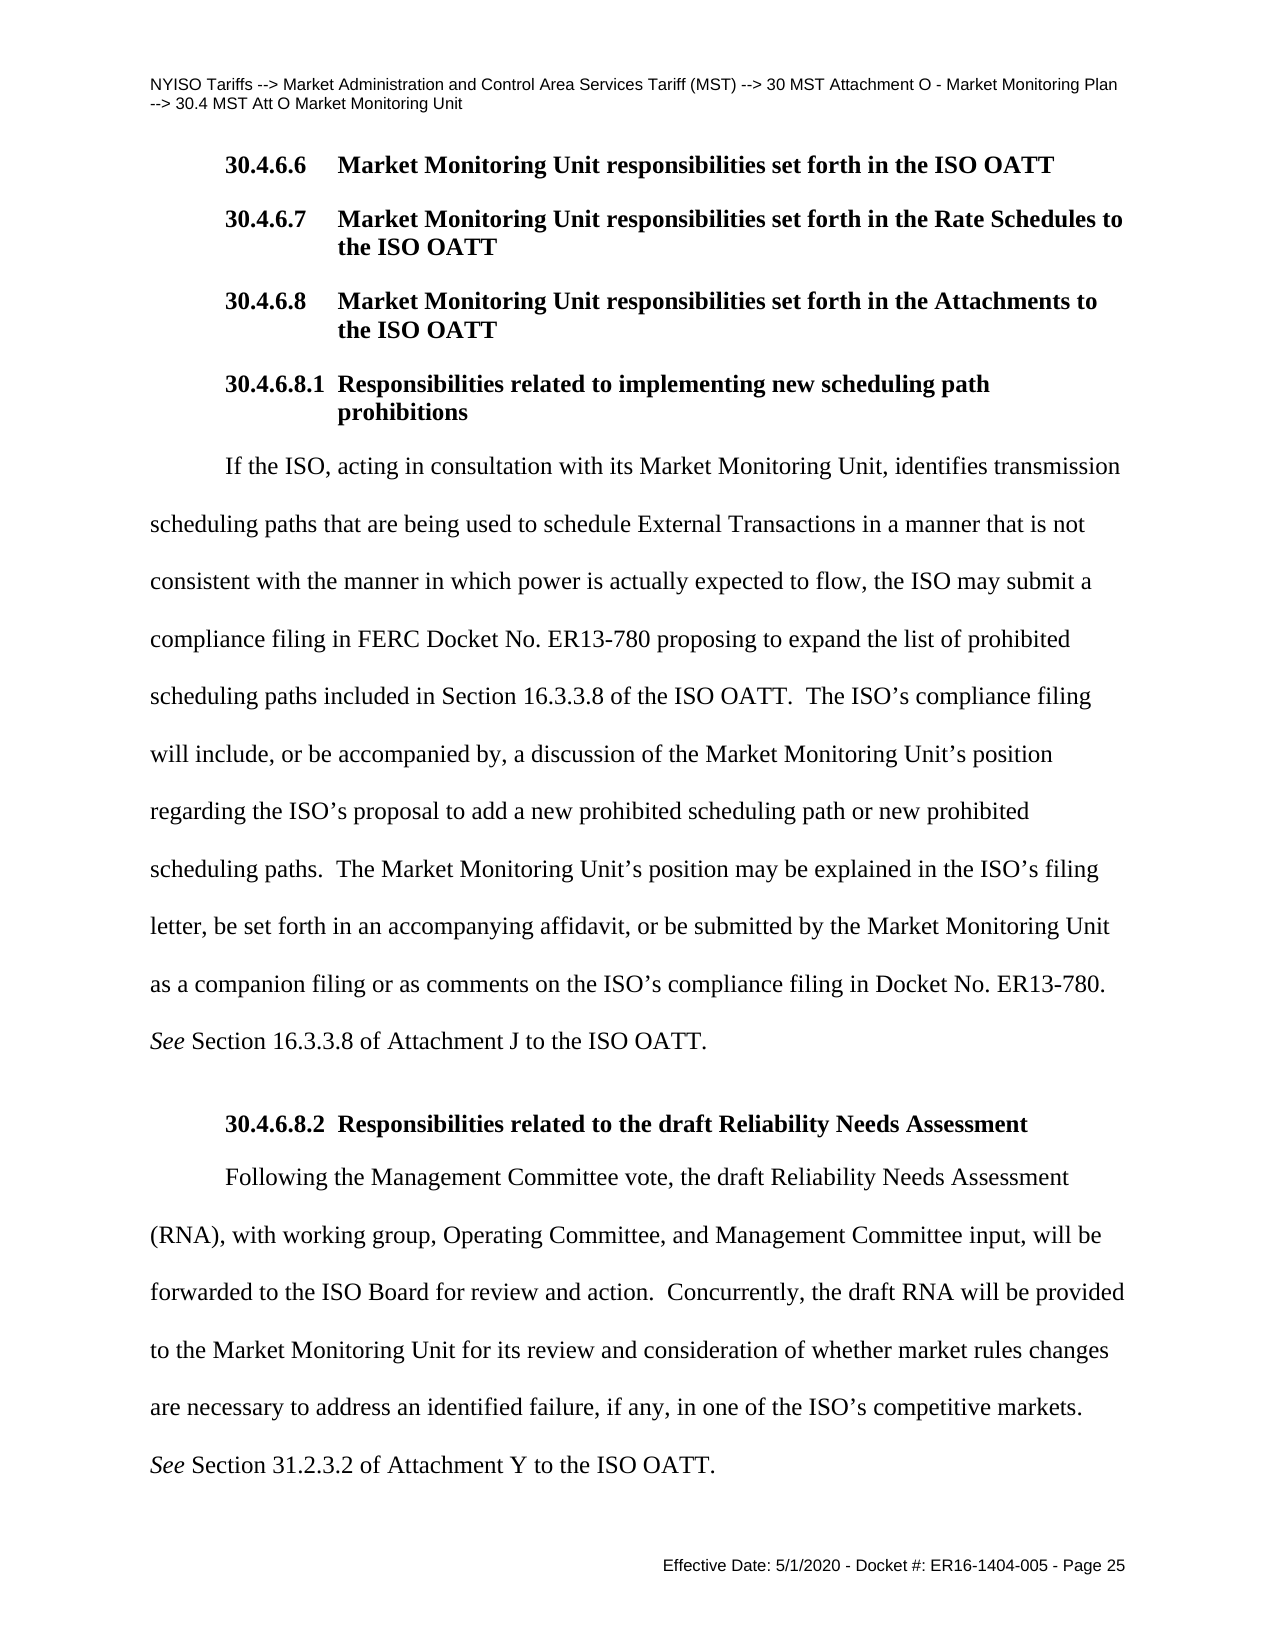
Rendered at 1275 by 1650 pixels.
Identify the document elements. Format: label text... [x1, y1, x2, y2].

subtitle 30.4.6.7 Market Monitoring Unit responsibilities set forth in the Rate Schedules to the ISO OATT [225, 204, 1125, 261]
text If the ISO, acting in consultation with its Market Monitoring Unit, identifies transmission scheduling paths that are being used to schedule External Transactions in a manner that is not consistent with the manner in which power is actually expected to flow, the ISO may submit a compliance filing in FERC Docket No. ER13-780 proposing to expand the list of prohibited scheduling paths included in Section 16.3.3.8 of the ISO OATT. The ISO’s compliance filing will include, or be accompanied by, a discussion of the Market Monitoring Unit’s position regarding the ISO’s proposal to add a new prohibited scheduling path or new prohibited scheduling paths. The Market Monitoring Unit’s position may be explained in the ISO’s filing letter, be set forth in an accompanying affidavit, or be submitted by the Market Monitoring Unit as a companion filing or as comments on the ISO’s compliance filing in Docket No. ER13-780. See Section 16.3.3.8 of Attachment J to the ISO OATT. [150, 451, 1125, 1055]
subtitle 30.4.6.8.1 Responsibilities related to implementing new scheduling path prohibitions [225, 369, 1125, 426]
subtitle 30.4.6.8.2 Responsibilities related to the draft Reliability Needs Assessment [225, 1109, 1125, 1137]
text Following the Management Committee vote, the draft Reliability Needs Assessment (RNA), with working group, Operating Committee, and Management Committee input, will be forwarded to the ISO Board for review and action. Concurrently, the draft RNA will be provided to the Market Monitoring Unit for its review and consideration of whether market rules changes are necessary to address an identified failure, if any, in one of the ISO’s competitive markets. See Section 31.2.3.2 of Attachment Y to the ISO OATT. [150, 1162, 1125, 1479]
subtitle 30.4.6.6 Market Monitoring Unit responsibilities set forth in the ISO OATT [225, 150, 1125, 179]
subtitle 30.4.6.8 Market Monitoring Unit responsibilities set forth in the Attachments to the ISO OATT [225, 286, 1125, 344]
